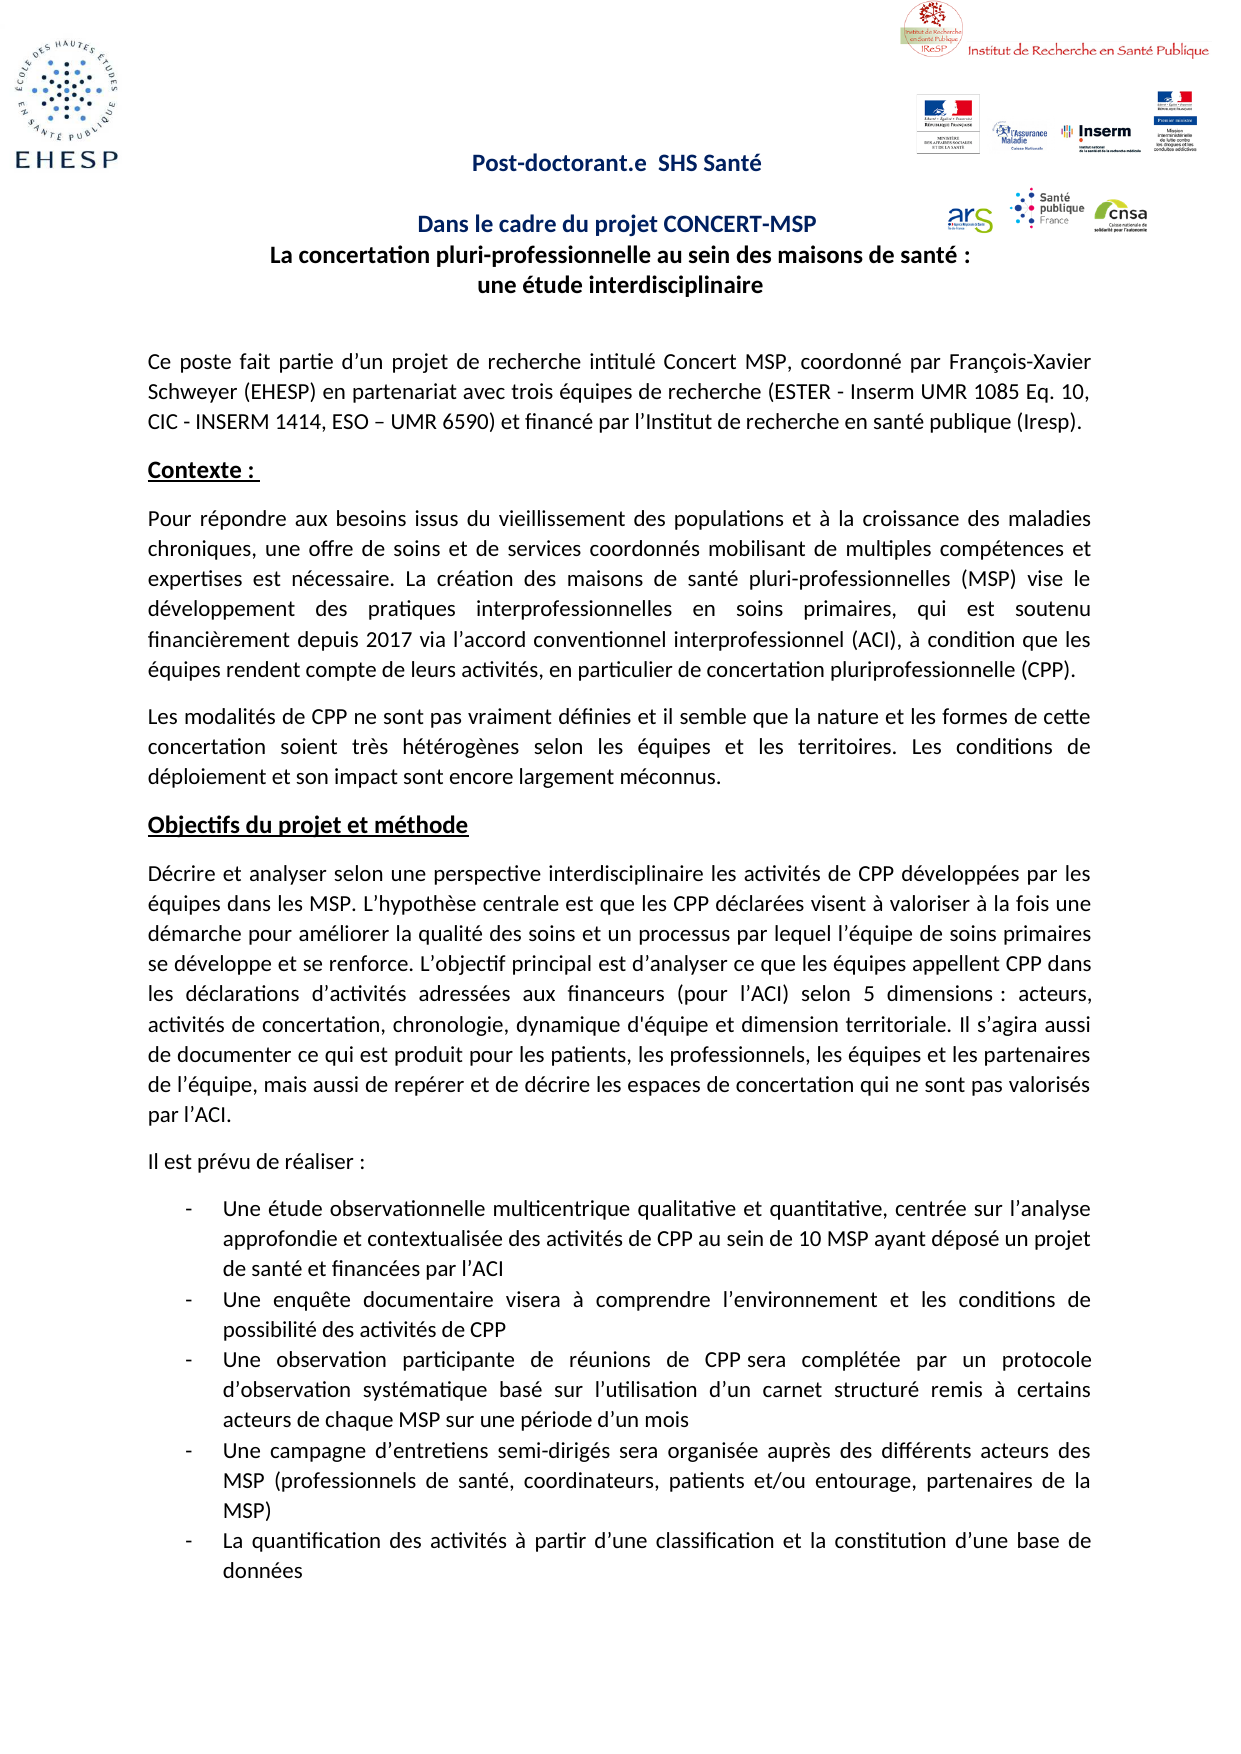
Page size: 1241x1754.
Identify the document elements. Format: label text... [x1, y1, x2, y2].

text Objectifs du projet et méthode [148, 809, 1093, 840]
text Ce poste fait partie d’un projet de recherche intitulé Concert MSP, coordonné par François-Xavier Schweyer (EHESP) en partenariat avec trois équipes de recherche (ESTER - Inserm UMR 1085 Eq. 10, CIC - INSERM 1414, ESO – UMR 6590) et financé par l’Institut de recherche en santé publique (Iresp). [148, 347, 1093, 436]
text La concertation pluri-professionnelle au sein des maisons de santé : [148, 239, 1093, 270]
text Contexte : [148, 454, 1093, 485]
text Il est prévu de réaliser : [148, 1147, 1093, 1175]
list Une enquête documentaire visera à comprendre l’environnement et les conditions de possibilité des activités de CPP [185, 1285, 1093, 1343]
text Décrire et analyser selon une perspective interdisciplinaire les activités de CPP développées par les équipes dans les MSP. L’hypothèse centrale est que les CPP déclarées visent à valoriser à la fois une démarche pour améliorer la qualité des soins et un processus par lequel l’équipe de soins primaires se développe et se renforce. L’objectif principal est d’analyser ce que les équipes appellent CPP dans les déclarations d’activités adressées aux financeurs (pour l’ACI) selon 5 dimensions : acteurs, activités de concertation, chronologie, dynamique d'équipe et dimension territoriale. Il s’agira aussi de documenter ce qui est produit pour les patients, les professionnels, les équipes et les partenaires de l’équipe, mais aussi de repérer et de décrire les espaces de concertation qui ne sont pas valorisés par l’ACI. [148, 859, 1093, 1128]
text une étude interdisciplinaire [148, 270, 1093, 300]
list Une observation participante de réunions de CPP sera complétée par un protocole d’observation systématique basé sur l’utilisation d’un carnet structuré remis à certains acteurs de chaque MSP sur une période d’un mois [185, 1345, 1093, 1434]
text Post-doctorant.e SHS Santé [295, 148, 1093, 178]
list Une campagne d’entretiens semi-dirigés sera organisée auprès des différents acteurs des MSP (professionnels de santé, coordinateurs, patients et/ou entourage, partenaires de la MSP) [185, 1436, 1093, 1524]
picture [883, 0, 1222, 79]
list La quantification des activités à partir d’une classification et la constitution d’une base de données [185, 1526, 1093, 1585]
text Les modalités de CPP ne sont pas vraiment définies et il semble que la nature et les formes de cette concertation soient très hétérogènes selon les équipes et les territoires. Les conditions de déploiement et son impact sont encore largement méconnus. [148, 702, 1093, 790]
text Dans le cadre du projet CONCERT-MSP [295, 209, 1093, 239]
text Pour répondre aux besoins issus du vieillissement des populations et à la croissance des maladies chroniques, une offre de soins et de services coordonnés mobilisant de multiples compétences et expertises est nécessaire. La création des maisons de santé pluri-professionnelles (MSP) vise le développement des pratiques interprofessionnelles en soins primaires, qui est soutenu financièrement depuis 2017 via l’accord conventionnel interprofessionnel (ACI), à condition que les équipes rendent compte de leurs activités, en particulier de concertation pluriprofessionnelle (CPP). [148, 504, 1093, 683]
list Une étude observationnelle multicentrique qualitative et quantitative, centrée sur l’analyse approfondie et contextualisée des activités de CPP au sein de 10 MSP ayant déposé un projet de santé et financées par l’ACI [185, 1194, 1093, 1283]
